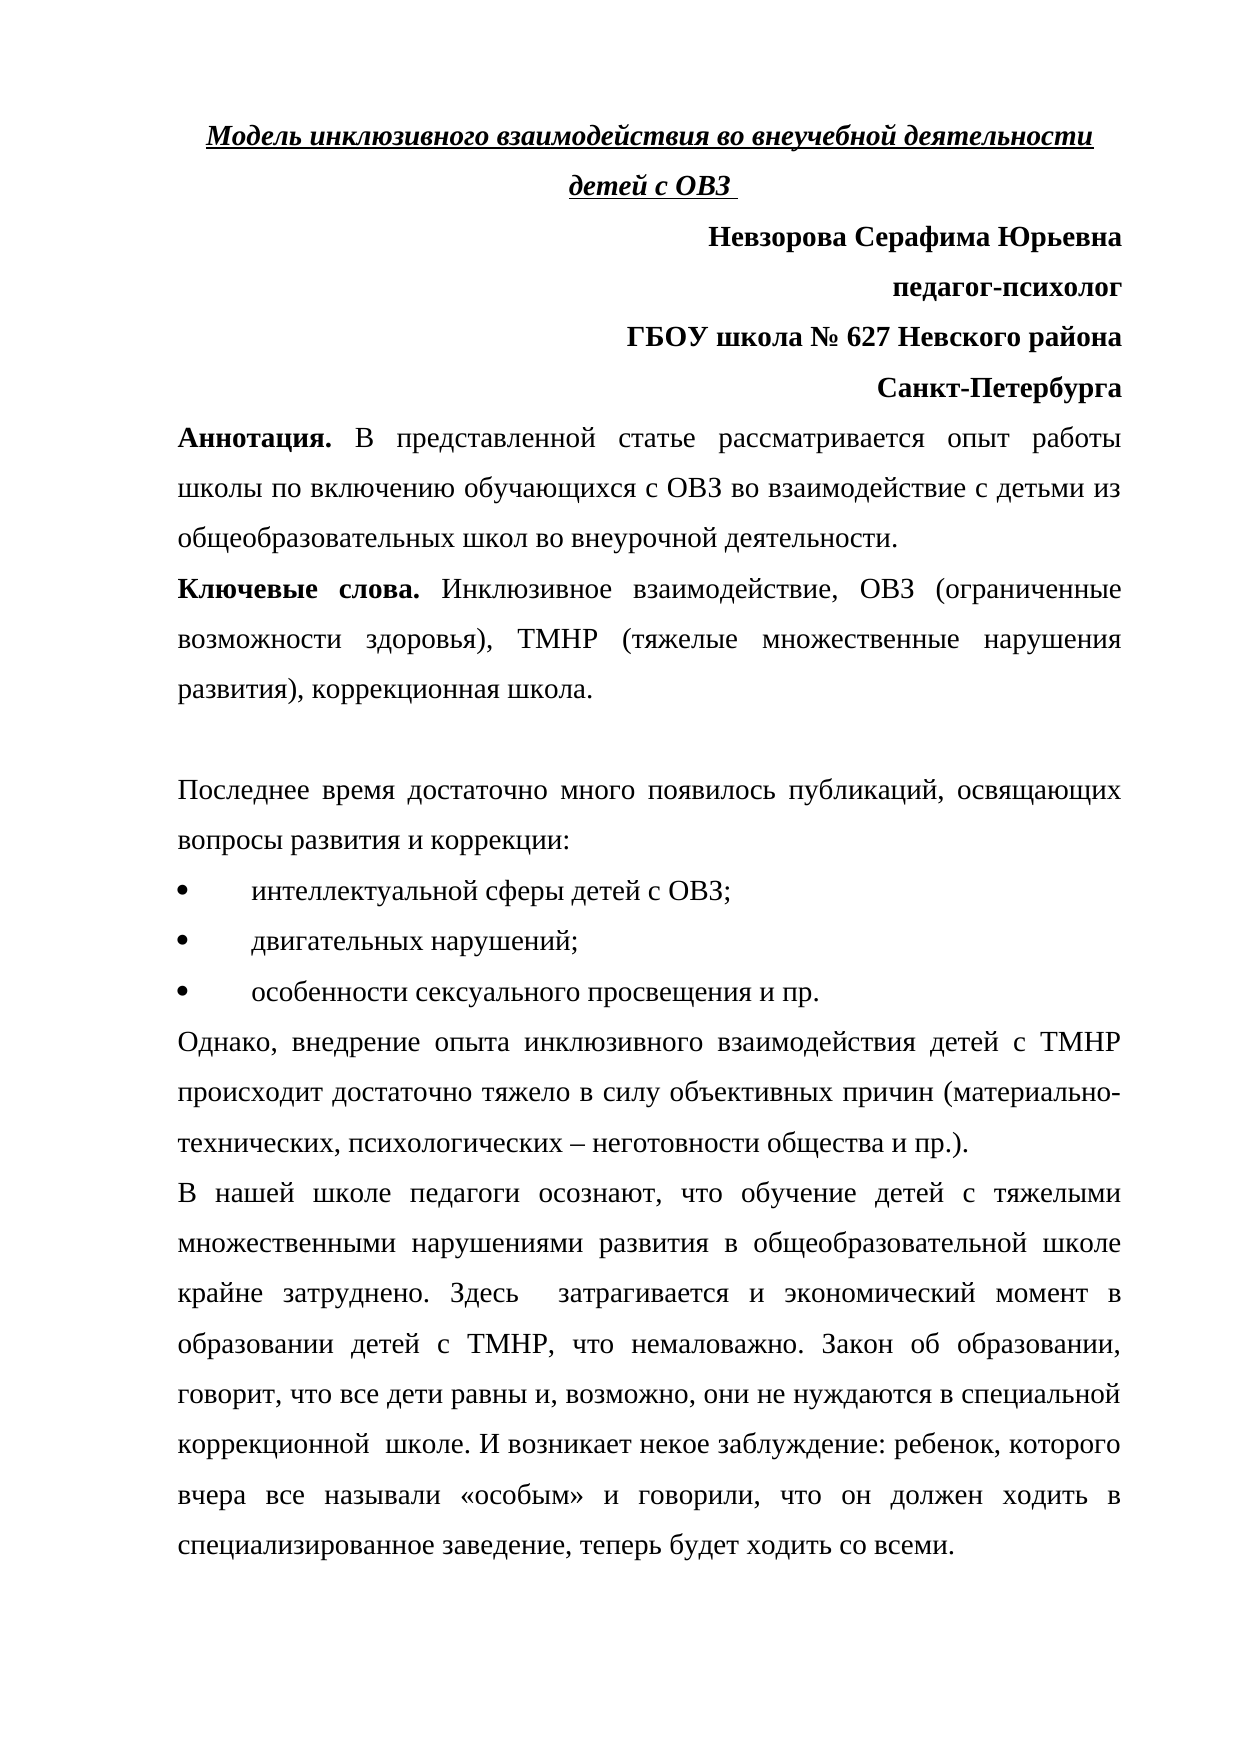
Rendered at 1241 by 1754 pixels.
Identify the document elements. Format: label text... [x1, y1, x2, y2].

list особенности сексуального просвещения и пр. [177, 974, 1122, 1007]
text Ключевые слова. Инклюзивное взаимодействие, ОВЗ (ограниченные возможности здоровья), ТМНР (тяжелые множественные нарушения развития), коррекционная школа. [177, 571, 1122, 705]
text ГБОУ школа № 627 Невского района [177, 319, 1122, 353]
text Последнее время достаточно много появилось публикаций, освящающих вопросы развития и коррекции: [177, 772, 1122, 856]
text Однако, внедрение опыта инклюзивного взаимодействия детей с ТМНР происходит достаточно тяжело в силу объективных причин (материально-технических, психологических – неготовности общества и пр.). [177, 1024, 1122, 1158]
text педагог-психолог [177, 269, 1122, 303]
text В нашей школе педагоги осознают, что обучение детей с тяжелыми множественными нарушениями развития в общеобразовательной школе крайне затруднено. Здесь затрагивается и экономический момент в образовании детей с ТМНР, что немаловажно. Закон об образовании, говорит, что все дети равны и, возможно, они не нуждаются в специальной коррекционной школе. И возникает некое заблуждение: ребенок, которого вчера все называли «особым» и говорили, что он должен ходить в специализированное заведение, теперь будет ходить со всеми. [177, 1175, 1122, 1561]
list интеллектуальной сферы детей с ОВЗ; [177, 873, 1122, 906]
text Аннотация. В представленной статье рассматривается опыт работы школы по включению обучающихся с ОВЗ во взаимодействие с детьми из общеобразовательных школ во внеурочной деятельности. [177, 420, 1122, 554]
text Санкт-Петербурга [177, 370, 1122, 403]
text Невзорова Серафима Юрьевна [177, 219, 1122, 252]
list двигательных нарушений; [177, 923, 1122, 957]
text Модель инклюзивного взаимодействия во внеучебной деятельности детей с ОВЗ [177, 118, 1122, 202]
